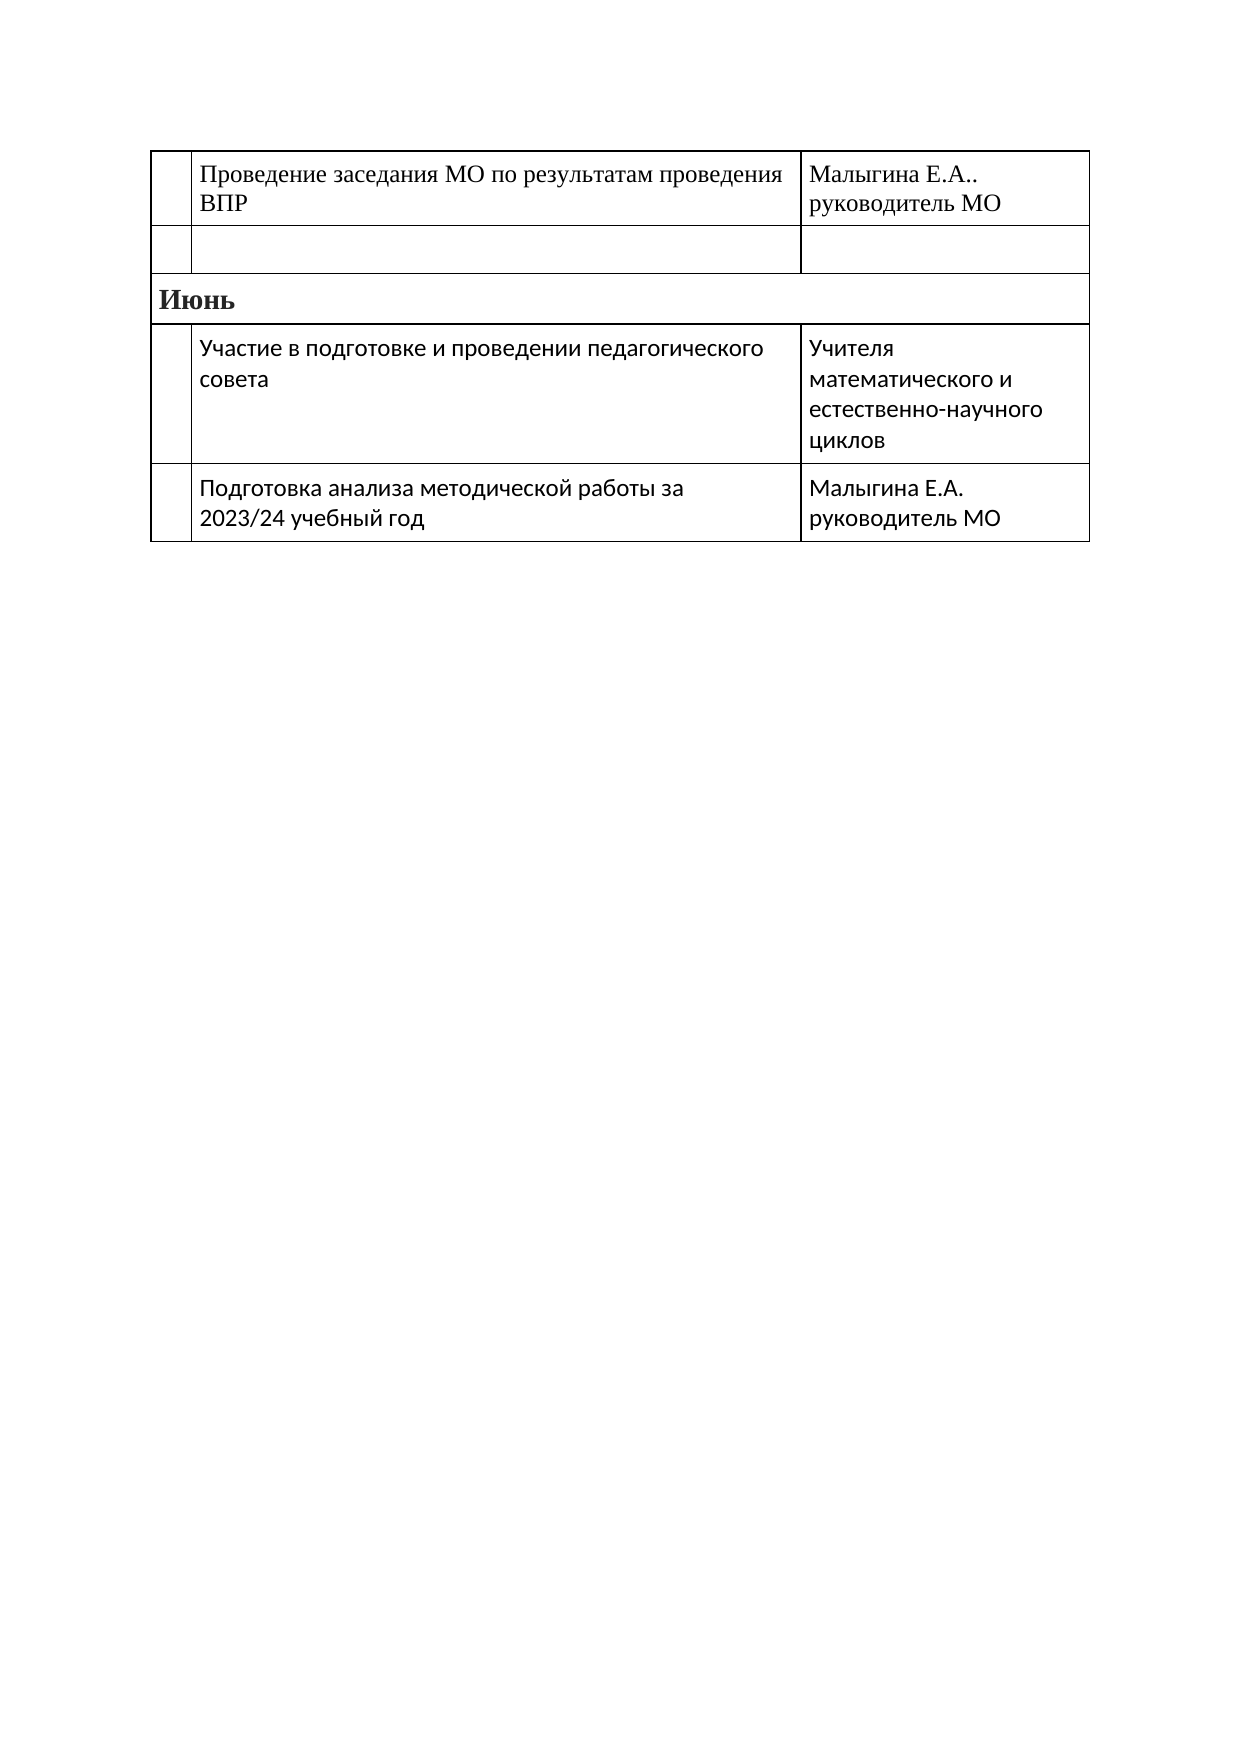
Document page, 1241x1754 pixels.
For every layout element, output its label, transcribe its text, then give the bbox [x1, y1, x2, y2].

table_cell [802, 325, 1089, 462]
table_cell Участие в подготовке и проведении педагогического совета [192, 325, 800, 462]
table_cell Подготовка анализа методической работы за 2023/24 учебный год [192, 464, 800, 541]
table_cell [152, 325, 191, 462]
table_cell [152, 152, 191, 225]
table_cell [192, 226, 800, 272]
table_cell Малыгина Е.А. руководитель МО [802, 464, 1089, 541]
table_cell [802, 226, 1089, 272]
table_cell Июнь [152, 274, 1089, 323]
table_cell [152, 226, 191, 272]
table_cell Проведение заседания МО по результатам проведения ВПР [192, 152, 800, 225]
table_cell Малыгина Е.А.. руководитель МО [802, 152, 1089, 225]
table_cell [152, 464, 191, 541]
